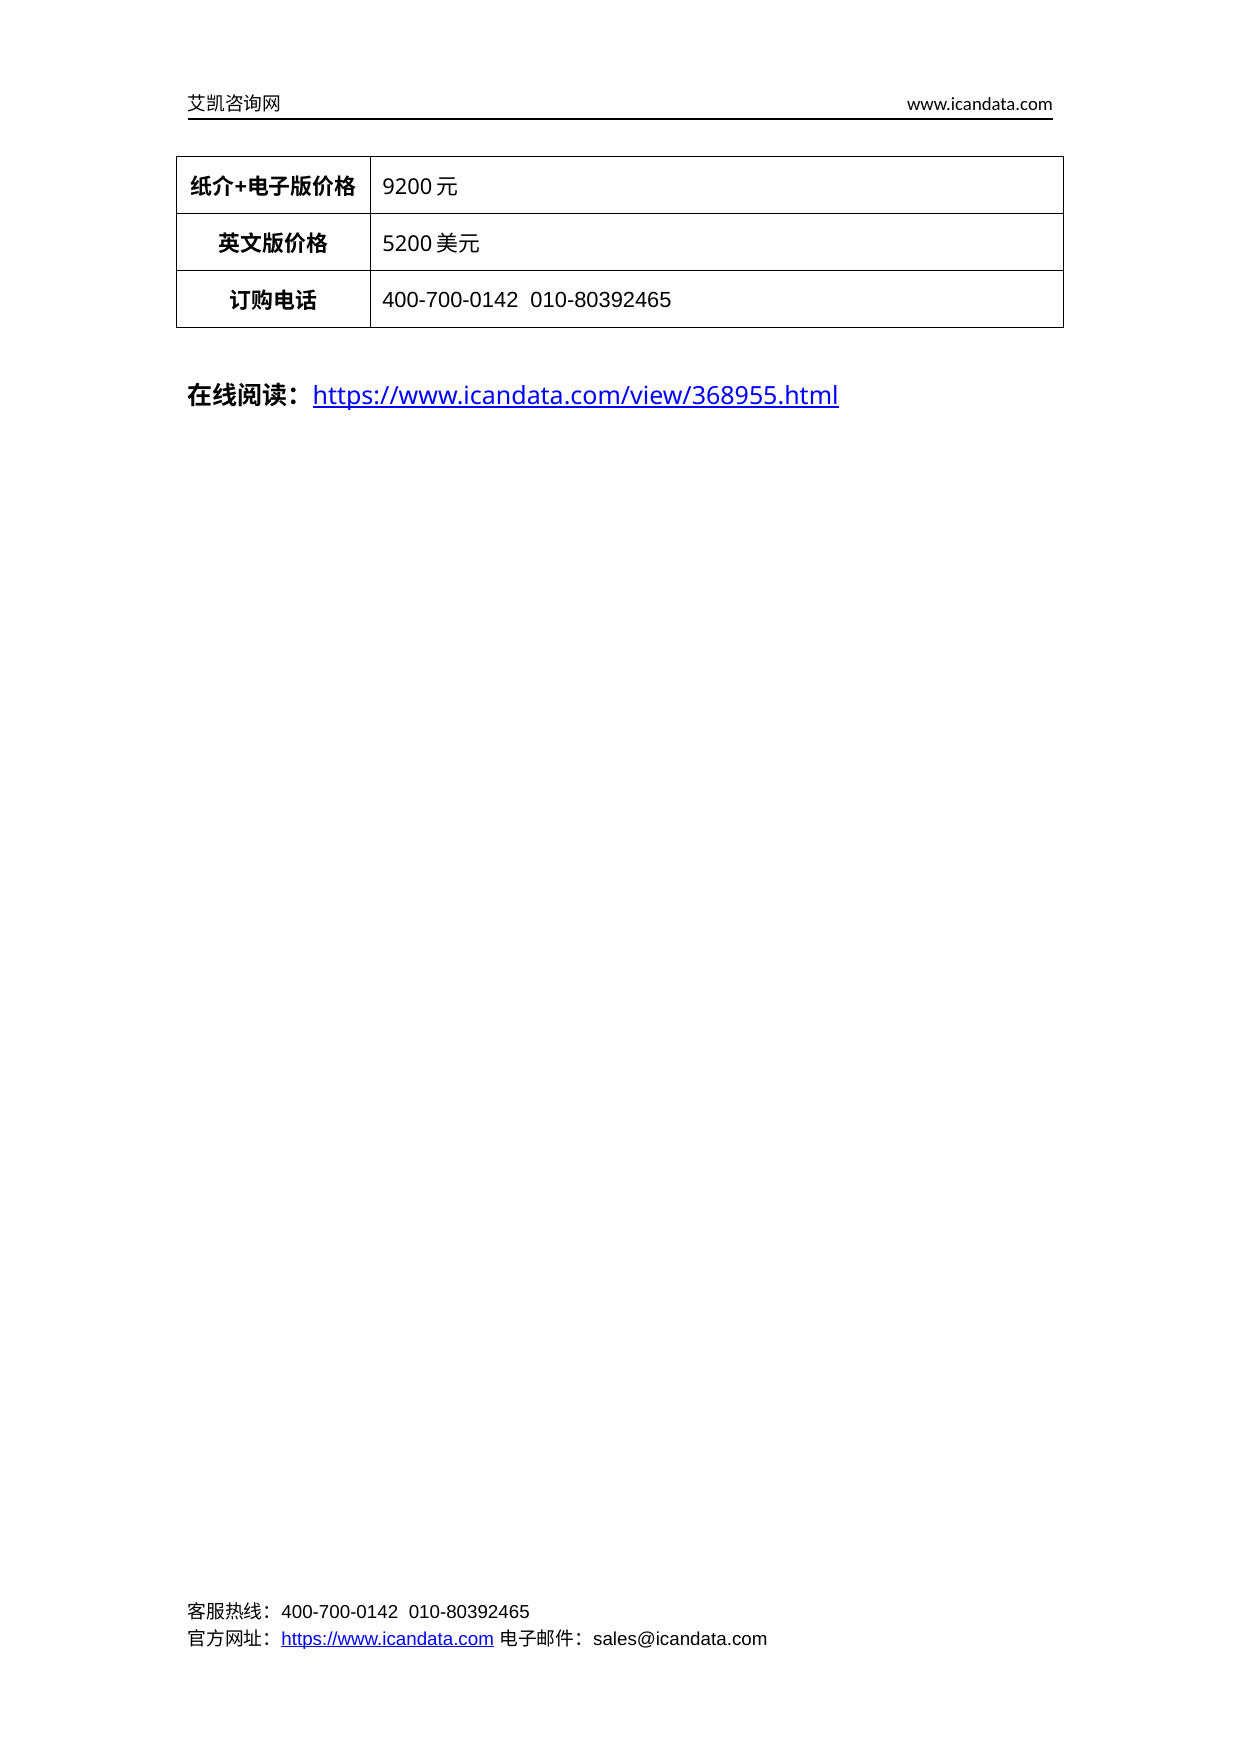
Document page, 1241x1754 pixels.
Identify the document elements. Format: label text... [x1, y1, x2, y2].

table_cell 纸介+电子版价格 [177, 157, 370, 213]
table_cell 9200元 [371, 157, 1063, 213]
table_cell 5200美元 [371, 214, 1063, 270]
text 在线阅读：https://www.icandata.com/view/368955.html [187, 361, 1053, 426]
table_cell 订购电话 [177, 271, 370, 327]
table_cell 英文版价格 [177, 214, 370, 270]
table_cell 400-700-0142 010-80392465 [371, 271, 1063, 327]
